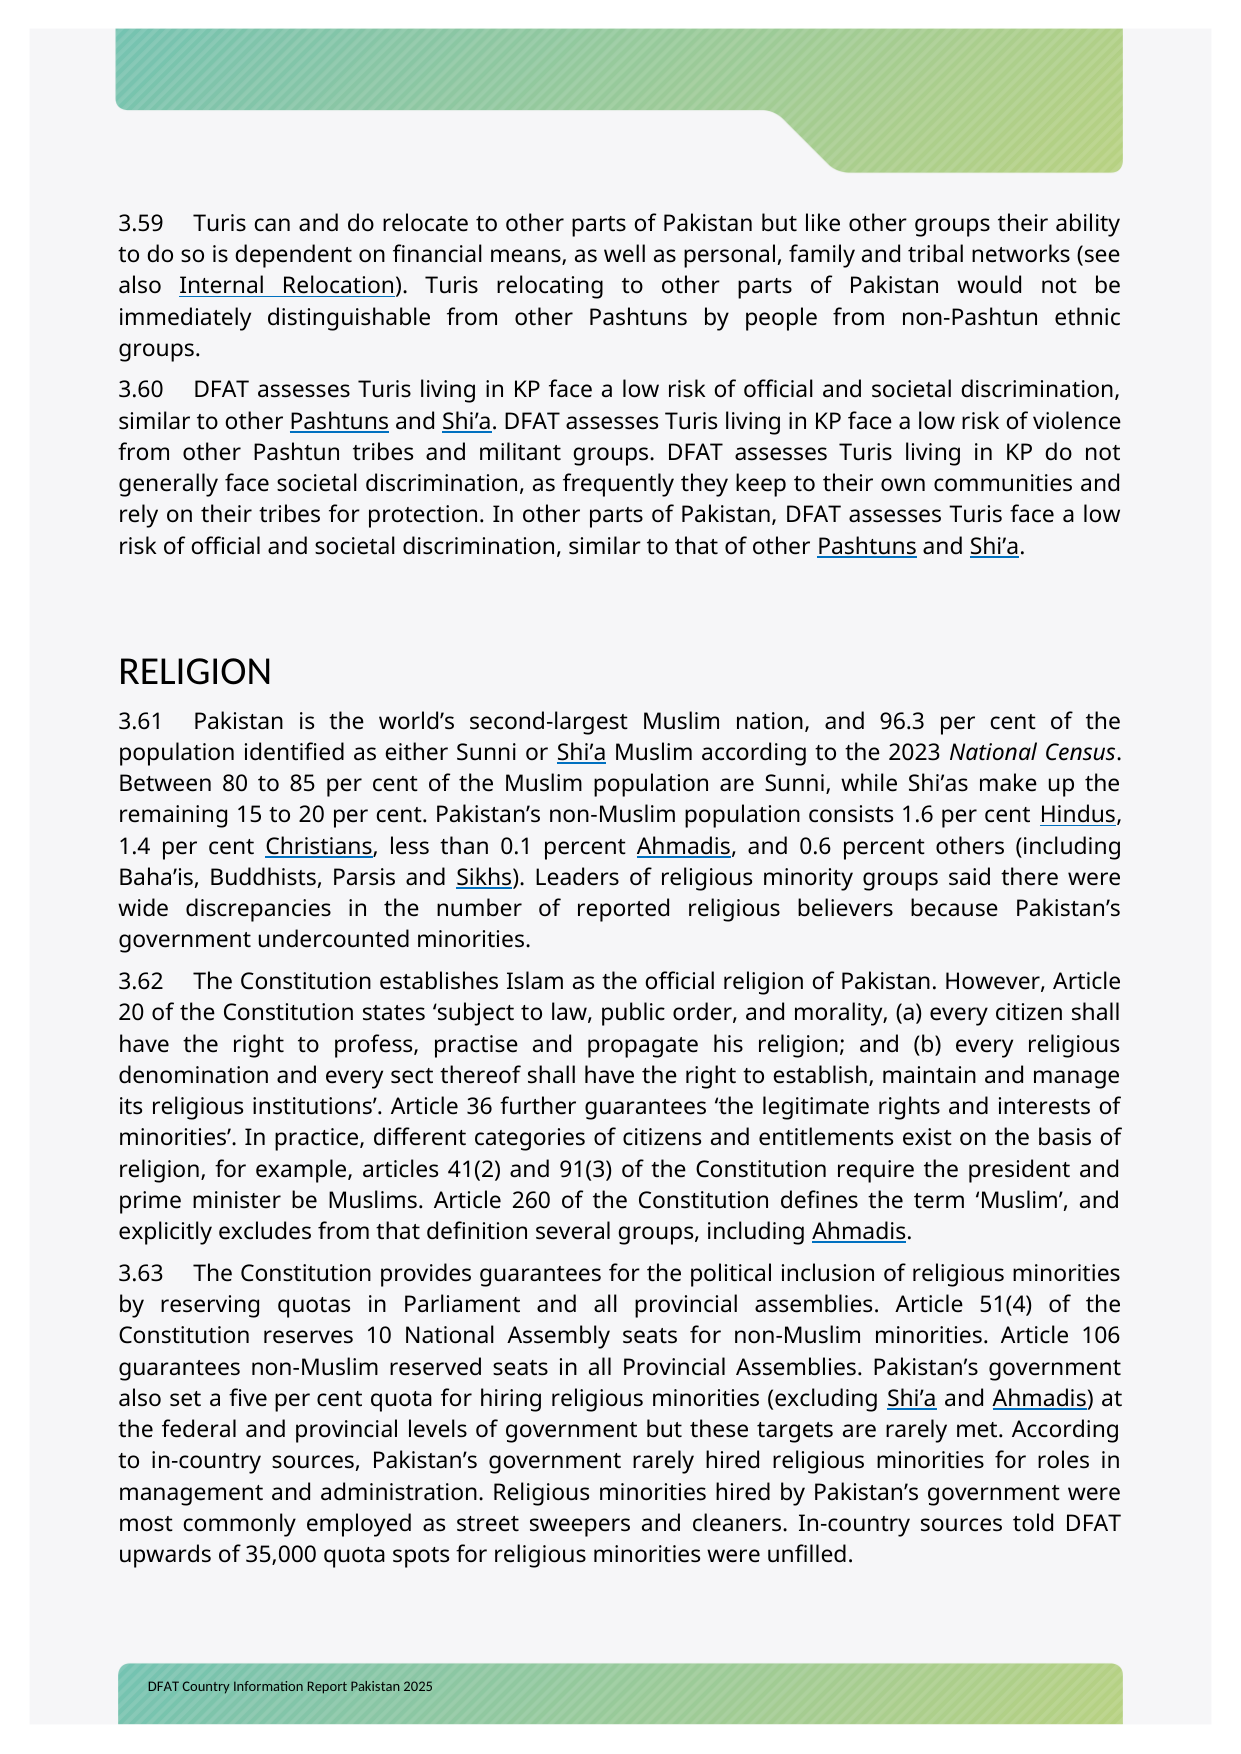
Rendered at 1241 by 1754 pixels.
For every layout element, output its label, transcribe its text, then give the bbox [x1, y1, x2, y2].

list 3.61 Pakistan is the world’s second-largest Muslim nation, and 96.3 per cent of the population identified as either Sunni or Shi’a Muslim according to the 2023 National Census. Between 80 to 85 per cent of the Muslim population are Sunni, while Shi’as make up the remaining 15 to 20 per cent. Pakistan’s non-Muslim population consists 1.6 per cent Hindus, 1.4 per cent Christians, less than 0.1 percent Ahmadis, and 0.6 percent others (including Baha’is, Buddhists, Parsis and Sikhs). Leaders of religious minority groups said there were wide discrepancies in the number of reported religious believers because Pakistan’s government undercounted minorities. [118, 705, 1122, 955]
list 3.63 The Constitution provides guarantees for the political inclusion of religious minorities by reserving quotas in Parliament and all provincial assemblies. Article 51(4) of the Constitution reserves 10 National Assembly seats for non-Muslim minorities. Article 106 guarantees non-Muslim reserved seats in all Provincial Assemblies. Pakistan’s government also set a five per cent quota for hiring religious minorities (excluding Shi’a and Ahmadis) at the federal and provincial levels of government but these targets are rarely met. According to in-country sources, Pakistan’s government rarely hired religious minorities for roles in management and administration. Religious minorities hired by Pakistan’s government were most commonly employed as street sweepers and cleaners. In-country sources told DFAT upwards of 35,000 quota spots for religious minorities were unfilled. [118, 1257, 1122, 1569]
subtitle Religion [118, 653, 1122, 692]
list 3.59 Turis can and do relocate to other parts of Pakistan but like other groups their ability to do so is dependent on financial means, as well as personal, family and tribal networks (see also Internal Relocation). Turis relocating to other parts of Pakistan would not be immediately distinguishable from other Pashtuns by people from non-Pashtun ethnic groups. [118, 207, 1122, 363]
list 3.62 The Constitution establishes Islam as the official religion of Pakistan. However, Article 20 of the Constitution states ‘subject to law, public order, and morality, (a) every citizen shall have the right to profess, practise and propagate his religion; and (b) every religious denomination and every sect thereof shall have the right to establish, maintain and manage its religious institutions’. Article 36 further guarantees ‘the legitimate rights and interests of minorities’. In practice, different categories of citizens and entitlements exist on the basis of religion, for example, articles 41(2) and 91(3) of the Constitution require the president and prime minister be Muslims. Article 260 of the Constitution defines the term ‘Muslim’, and explicitly excludes from that definition several groups, including Ahmadis. [118, 965, 1122, 1246]
picture [0, 0, 1241, 1754]
list 3.60 DFAT assesses Turis living in KP face a low risk of official and societal discrimination, similar to other Pashtuns and Shi’a. DFAT assesses Turis living in KP face a low risk of violence from other Pashtun tribes and militant groups. DFAT assesses Turis living in KP do not generally face societal discrimination, as frequently they keep to their own communities and rely on their tribes for protection. In other parts of Pakistan, DFAT assesses Turis face a low risk of official and societal discrimination, similar to that of other Pashtuns and Shi’a. [118, 373, 1122, 561]
